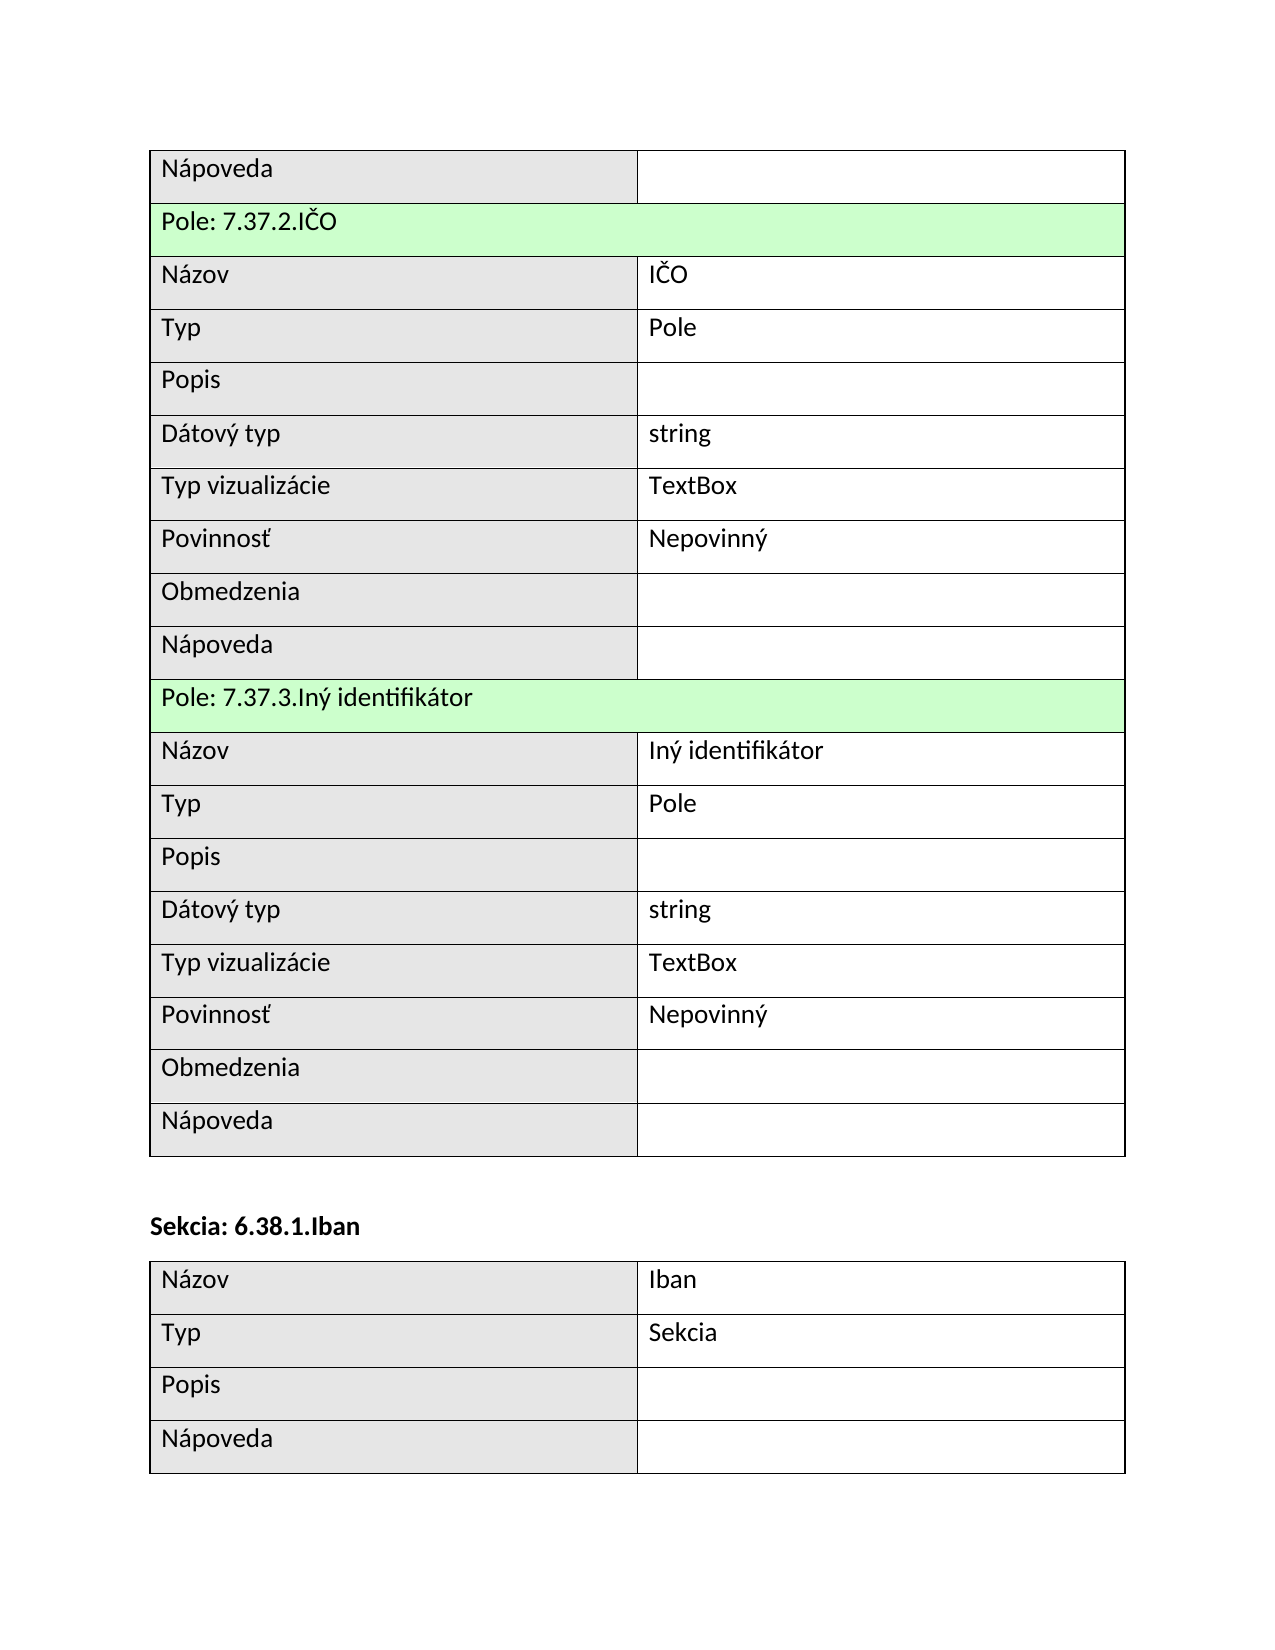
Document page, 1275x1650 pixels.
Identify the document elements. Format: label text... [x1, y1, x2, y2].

table_cell TextBox [638, 945, 1124, 997]
table_cell Sekcia [638, 1315, 1124, 1367]
table_header Iban [638, 1262, 1124, 1314]
table_cell Popis [151, 1368, 637, 1420]
table_cell [638, 839, 1124, 891]
table_cell Názov [151, 733, 637, 785]
table_cell Dátový typ [151, 892, 637, 944]
table_cell Dátový typ [151, 416, 637, 467]
table_cell Popis [151, 839, 637, 891]
table_cell [638, 1368, 1124, 1420]
table_cell Nepovinný [638, 521, 1124, 573]
table_cell Obmedzenia [151, 574, 637, 626]
text Sekcia: 6.38.1.Iban [150, 1209, 1125, 1242]
table_cell Iný identifikátor [638, 733, 1124, 785]
table_cell Nápoveda [151, 1421, 637, 1473]
table_cell Typ vizualizácie [151, 469, 637, 520]
table_cell Pole [638, 310, 1124, 362]
table_cell Typ [151, 786, 637, 838]
table_cell string [638, 892, 1124, 944]
table_cell Typ vizualizácie [151, 945, 637, 997]
table_cell TextBox [638, 469, 1124, 520]
table_cell Pole: 7.37.2.IČO [151, 204, 1124, 256]
table_cell Obmedzenia [151, 1050, 637, 1102]
table_cell Nápoveda [151, 151, 637, 203]
table_cell string [638, 416, 1124, 467]
table_header Názov [151, 1262, 637, 1314]
table_cell [638, 363, 1124, 415]
table_cell Pole: 7.37.3.Iný identifikátor [151, 680, 1124, 732]
table_cell [638, 1104, 1124, 1156]
table_cell [638, 151, 1124, 203]
table_cell Nepovinný [638, 998, 1124, 1049]
table_cell [638, 1421, 1124, 1473]
table_cell [638, 627, 1124, 679]
table_cell Povinnosť [151, 998, 637, 1049]
table_cell Popis [151, 363, 637, 415]
table_cell Povinnosť [151, 521, 637, 573]
table_cell [638, 574, 1124, 626]
table_cell Typ [151, 310, 637, 362]
table_cell Typ [151, 1315, 637, 1367]
table_cell Názov [151, 257, 637, 309]
table_cell IČO [638, 257, 1124, 309]
table_cell Pole [638, 786, 1124, 838]
table_cell Nápoveda [151, 627, 637, 679]
table_cell Nápoveda [151, 1104, 637, 1156]
table_cell [638, 1050, 1124, 1102]
